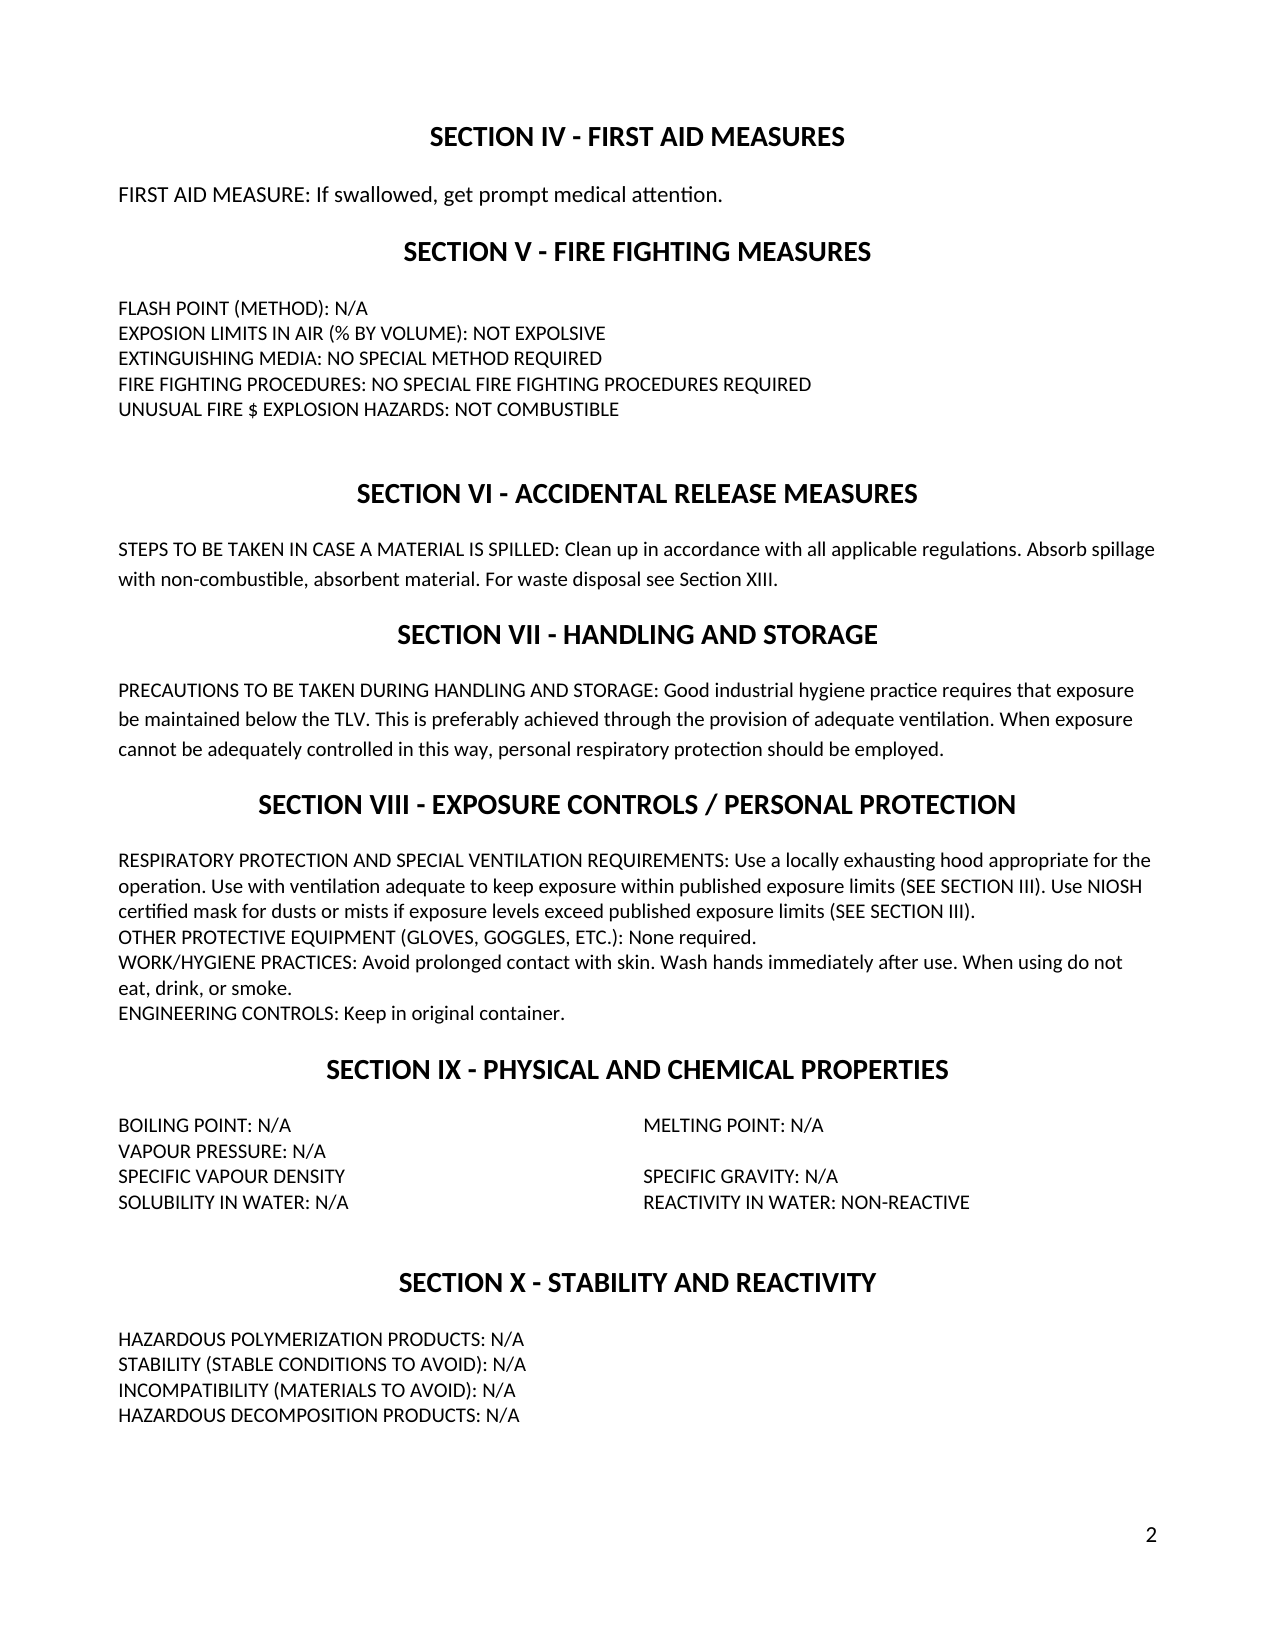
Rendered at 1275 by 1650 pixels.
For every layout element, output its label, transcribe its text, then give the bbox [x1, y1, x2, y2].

text PRECAUTIONS TO BE TAKEN DURING HANDLING AND STORAGE: Good industrial hygiene practice requires that exposure be maintained below the TLV. This is preferably achieved through the provision of adequate ventilation. When exposure cannot be adequately controlled in this way, personal respiratory protection should be employed. [118, 677, 1157, 761]
text VAPOUR PRESSURE: N/A [118, 1138, 1157, 1163]
text FIRE FIGHTING PROCEDURES: NO SPECIAL FIRE FIGHTING PROCEDURES REQUIRED [118, 371, 1157, 396]
text INCOMPATIBILITY (MATERIALS TO AVOID): N/A [118, 1377, 1157, 1402]
text ENGINEERING CONTROLS: Keep in original container. [118, 1000, 1186, 1026]
text RESPIRATORY PROTECTION AND SPECIAL VENTILATION REQUIREMENTS: Use a locally exhausting hood appropriate for the operation. Use with ventilation adequate to keep exposure within published exposure limits (SEE SECTION III). Use NIOSH certified mask for dusts or mists if exposure levels exceed published exposure limits (SEE SECTION III). [118, 848, 1157, 924]
text STABILITY (STABLE CONDITIONS TO AVOID): N/A [118, 1352, 1157, 1377]
text OTHER PROTECTIVE EQUIPMENT (GLOVES, GOGGLES, ETC.): None required. [118, 924, 1157, 949]
text SECTION V - FIRE FIGHTING MEASURES [118, 233, 1157, 268]
text UNUSUAL FIRE $ EXPLOSION HAZARDS: NOT COMBUSTIBLE [118, 396, 1157, 422]
text WORK/HYGIENE PRACTICES: Avoid prolonged contact with skin. Wash hands immediately after use. When using do not eat, drink, or smoke. [118, 949, 1157, 1000]
text SECTION VI - ACCIDENTAL RELEASE MEASURES [118, 475, 1157, 510]
text BOILING POINT: N/A MELTING POINT: N/A [118, 1113, 1157, 1138]
text SOLUBILITY IN WATER: N/A REACTIVITY IN WATER: NON-REACTIVE [118, 1189, 1157, 1214]
text FIRST AID MEASURE: If swallowed, get prompt medical attention. [118, 180, 1157, 208]
text SECTION X - STABILITY AND REACTIVITY [118, 1264, 1157, 1300]
text EXTINGUISHING MEDIA: NO SPECIAL METHOD REQUIRED [118, 346, 1157, 371]
text STEPS TO BE TAKEN IN CASE A MATERIAL IS SPILLED: Clean up in accordance with all applicable regulations. Absorb spillage with non-combustible, absorbent material. For waste disposal see Section XIII. [118, 537, 1157, 591]
text SECTION VII - HANDLING AND STORAGE [118, 616, 1157, 651]
text HAZARDOUS DECOMPOSITION PRODUCTS: N/A [118, 1402, 1157, 1428]
text EXPOSION LIMITS IN AIR (% BY VOLUME): NOT EXPOLSIVE [118, 320, 1157, 346]
text SECTION IX - PHYSICAL AND CHEMICAL PROPERTIES [118, 1051, 1157, 1087]
text SECTION IV - FIRST AID MEASURES [118, 118, 1157, 154]
text SECTION VIII - EXPOSURE CONTROLS / PERSONAL PROTECTION [118, 786, 1157, 821]
text FLASH POINT (METHOD): N/A [118, 295, 1157, 320]
text SPECIFIC VAPOUR DENSITY SPECIFIC GRAVITY: N/A [118, 1163, 1157, 1189]
text HAZARDOUS POLYMERIZATION PRODUCTS: N/A [118, 1326, 1157, 1352]
